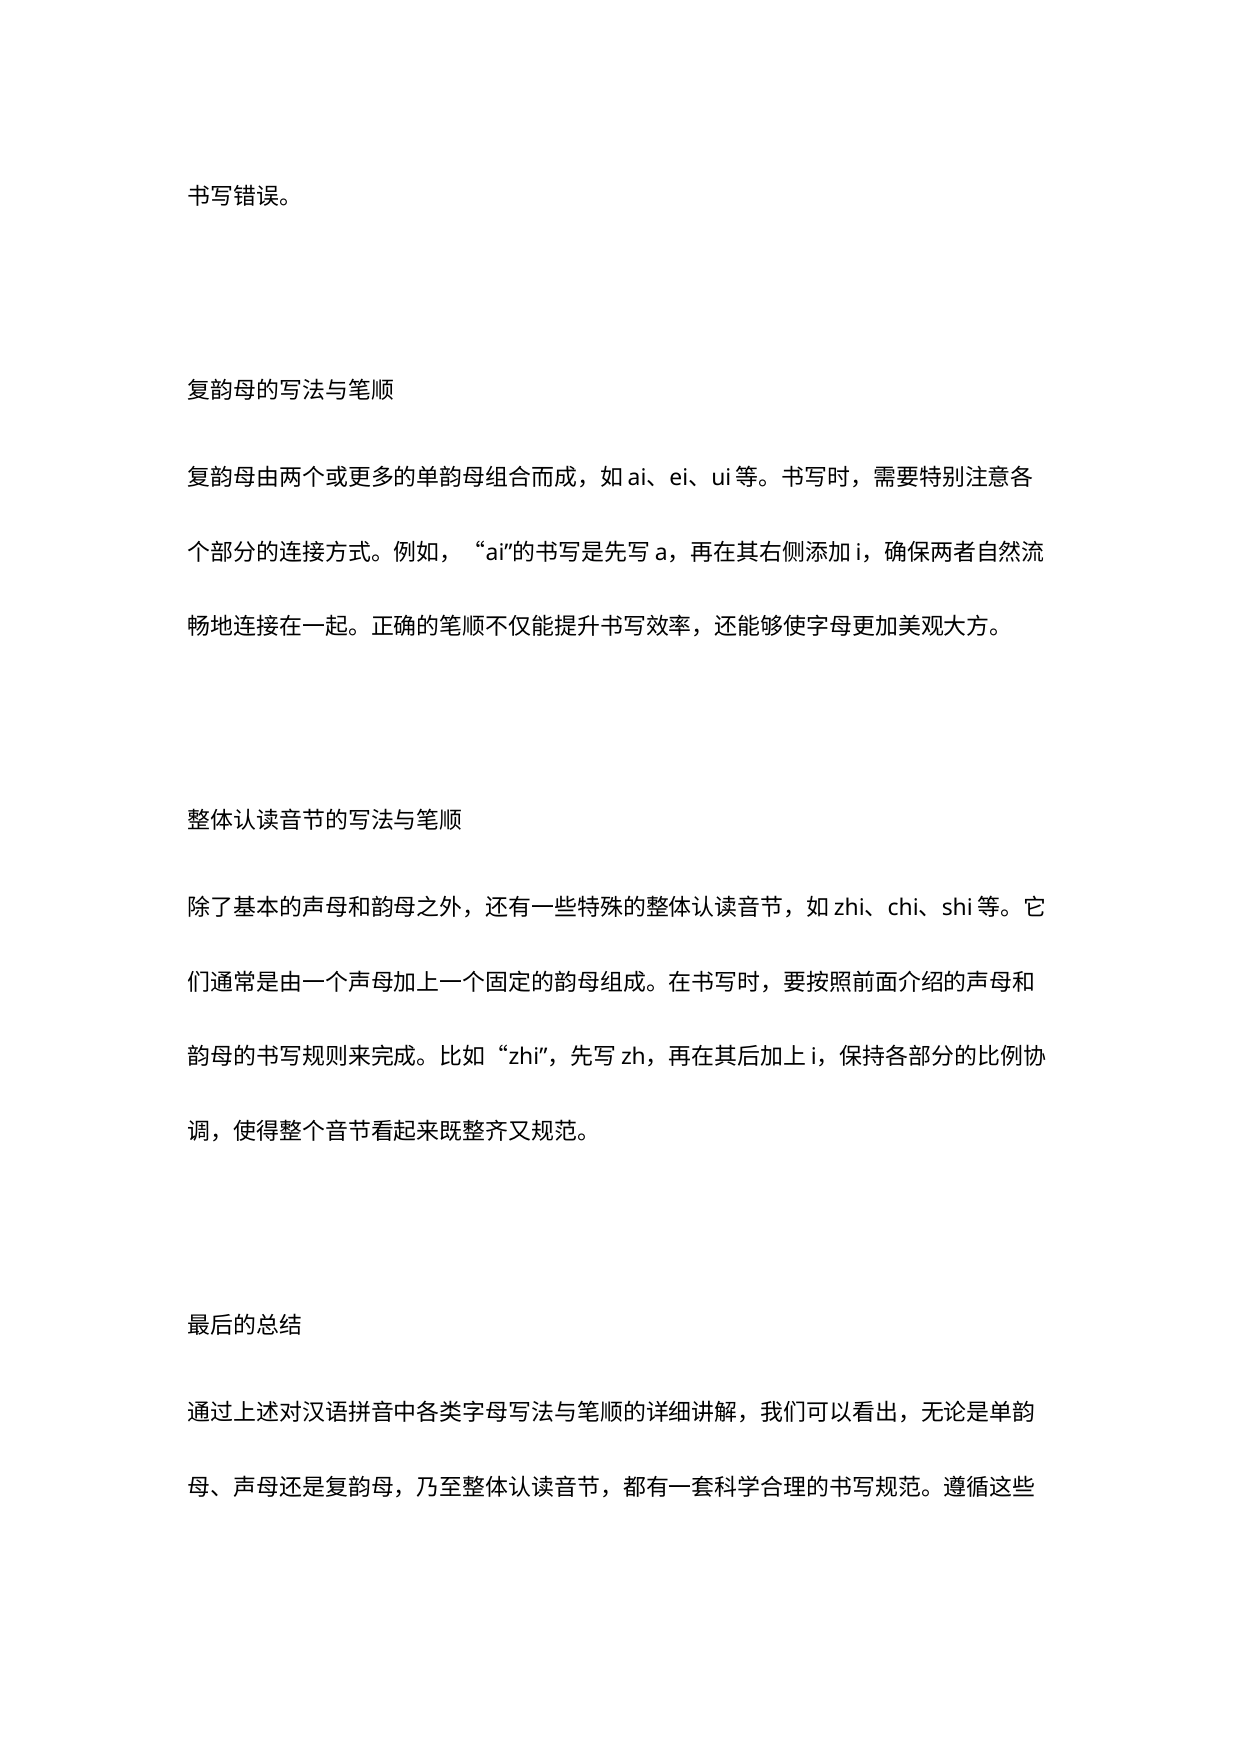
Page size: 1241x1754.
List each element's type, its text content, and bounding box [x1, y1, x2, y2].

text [187, 162, 1053, 227]
text 复韵母的写法与笔顺 [187, 356, 1053, 421]
text 整体认读音节的写法与笔顺 [187, 786, 1053, 851]
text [187, 1378, 1053, 1518]
text 除了基本的声母和韵母之外，还有一些特殊的整体认读音节，如zhi、chi、shi等。它们通常是由一个声母加上一个固定的韵母组成。在书写时，要按照前面介绍的声母和韵母的书写规则来完成。比如“zhi”，先写zh，再在其后加上i，保持各部分的比例协调，使得整个音节看起来既整齐又规范。 [187, 873, 1053, 1162]
text 最后的总结 [187, 1291, 1053, 1356]
text 复韵母由两个或更多的单韵母组合而成，如ai、ei、ui等。书写时，需要特别注意各个部分的连接方式。例如，“ai”的书写是先写a，再在其右侧添加i，确保两者自然流畅地连接在一起。正确的笔顺不仅能提升书写效率，还能够使字母更加美观大方。 [187, 443, 1053, 657]
